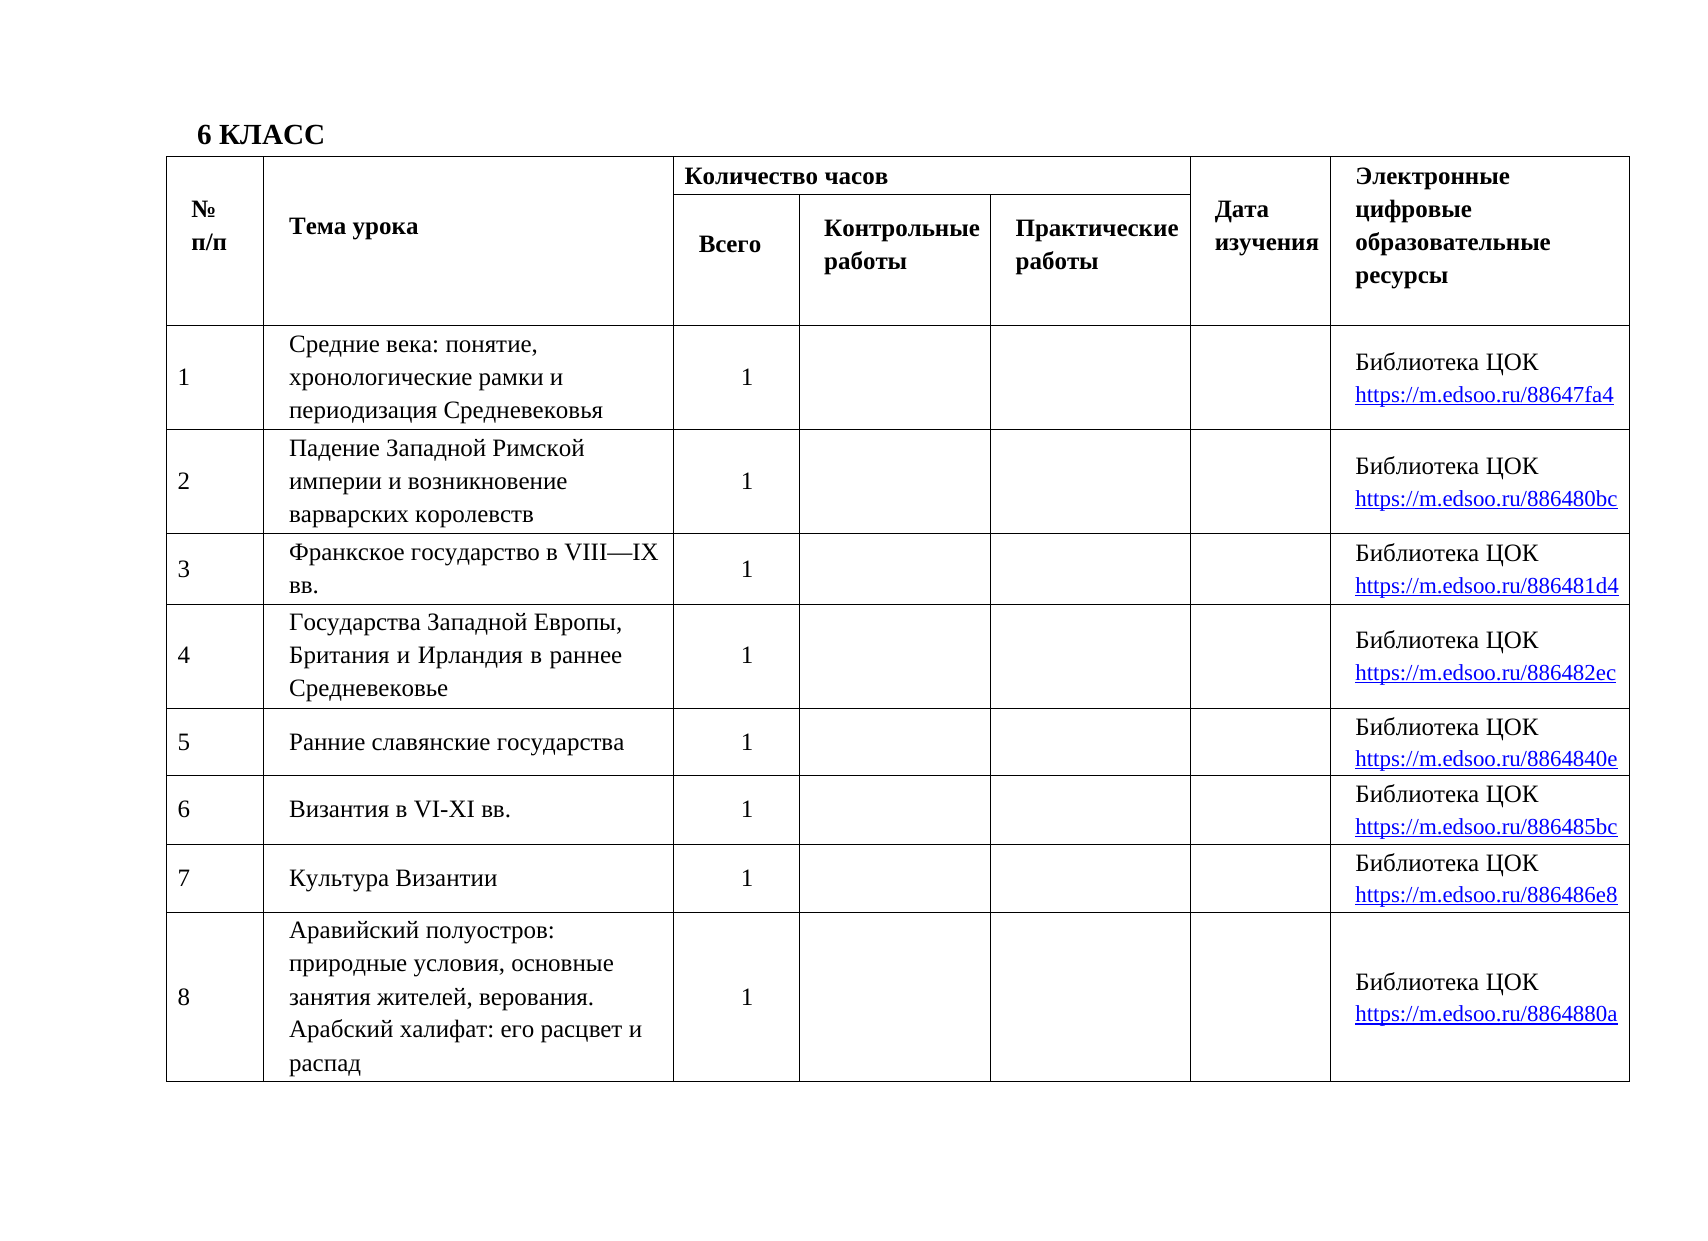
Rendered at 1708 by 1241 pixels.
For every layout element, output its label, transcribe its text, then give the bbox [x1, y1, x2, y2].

table_cell 1 [674, 534, 799, 603]
table_cell [991, 913, 1190, 1081]
table_cell Библиотека ЦОК https://m.edsoo.ru/8864840e [1331, 709, 1629, 775]
table_cell 1 [167, 326, 263, 428]
table_cell Библиотека ЦОК https://m.edsoo.ru/886482ec [1331, 605, 1629, 707]
table_cell Византия в VI-XI вв. [264, 776, 673, 843]
table_cell [1191, 845, 1330, 911]
table_cell Аравийский полуостров: природные условия, основные занятия жителей, верования. Арабский халифат: его расцвет и распад [264, 913, 673, 1081]
table_cell [800, 776, 990, 843]
table_cell [800, 845, 990, 911]
table_cell 7 [167, 845, 263, 911]
table_cell 4 [167, 605, 263, 707]
table_cell Библиотека ЦОК https://m.edsoo.ru/88647fa4 [1331, 326, 1629, 428]
table_cell [1191, 326, 1330, 428]
table_cell Контрольные работы [800, 195, 990, 325]
table_cell [800, 326, 990, 428]
table_cell [800, 605, 990, 707]
table_cell Средние века: понятие, хронологические рамки и периодизация Средневековья [264, 326, 673, 428]
table_cell 1 [674, 326, 799, 428]
table_header № п/п [167, 157, 263, 325]
table_cell Франкское государство в VIII—IX вв. [264, 534, 673, 603]
table_cell [800, 709, 990, 775]
table_cell 1 [674, 913, 799, 1081]
table_cell Библиотека ЦОК https://m.edsoo.ru/886486e8 [1331, 845, 1629, 911]
table_cell 1 [674, 430, 799, 532]
table_cell Библиотека ЦОК https://m.edsoo.ru/8864880a [1331, 913, 1629, 1081]
table_cell Практические работы [991, 195, 1190, 325]
table_cell 5 [167, 709, 263, 775]
table_cell [1191, 430, 1330, 532]
table_cell 6 [167, 776, 263, 843]
table_cell Библиотека ЦОК https://m.edsoo.ru/886480bc [1331, 430, 1629, 532]
table_cell Государства Западной Европы, Британия и Ирландия в раннее Средневековье [264, 605, 673, 707]
table_cell [800, 534, 990, 603]
table_header Количество часов [674, 157, 1190, 194]
table_cell Библиотека ЦОК https://m.edsoo.ru/886485bc [1331, 776, 1629, 843]
table_cell [991, 605, 1190, 707]
table_cell [1191, 605, 1330, 707]
table_cell [800, 913, 990, 1081]
table_cell 2 [167, 430, 263, 532]
table_cell 8 [167, 913, 263, 1081]
table_cell Библиотека ЦОК https://m.edsoo.ru/886481d4 [1331, 534, 1629, 603]
table_cell [991, 534, 1190, 603]
table_cell [1191, 913, 1330, 1081]
table_cell [991, 845, 1190, 911]
table_cell [991, 430, 1190, 532]
table_cell 3 [167, 534, 263, 603]
table_cell [991, 709, 1190, 775]
table_cell Ранние славянские государства [264, 709, 673, 775]
table_cell [991, 776, 1190, 843]
table_cell 1 [674, 776, 799, 843]
table_cell Падение Западной Римской империи и возникновение варварских королевств [264, 430, 673, 532]
table_cell Всего [674, 195, 799, 325]
table_cell 1 [674, 605, 799, 707]
table_cell Культура Византии [264, 845, 673, 911]
table_cell 1 [674, 709, 799, 775]
subtitle КЛАСС [197, 117, 1643, 151]
table_cell [1191, 534, 1330, 603]
table_cell [800, 430, 990, 532]
table_header Тема урока [264, 157, 673, 325]
table_cell [1191, 776, 1330, 843]
table_cell 1 [674, 845, 799, 911]
table_header Электронные цифровые образовательные ресурсы [1331, 157, 1629, 325]
table_cell [991, 326, 1190, 428]
table_cell [1191, 709, 1330, 775]
table_header Дата изучения [1191, 157, 1330, 325]
